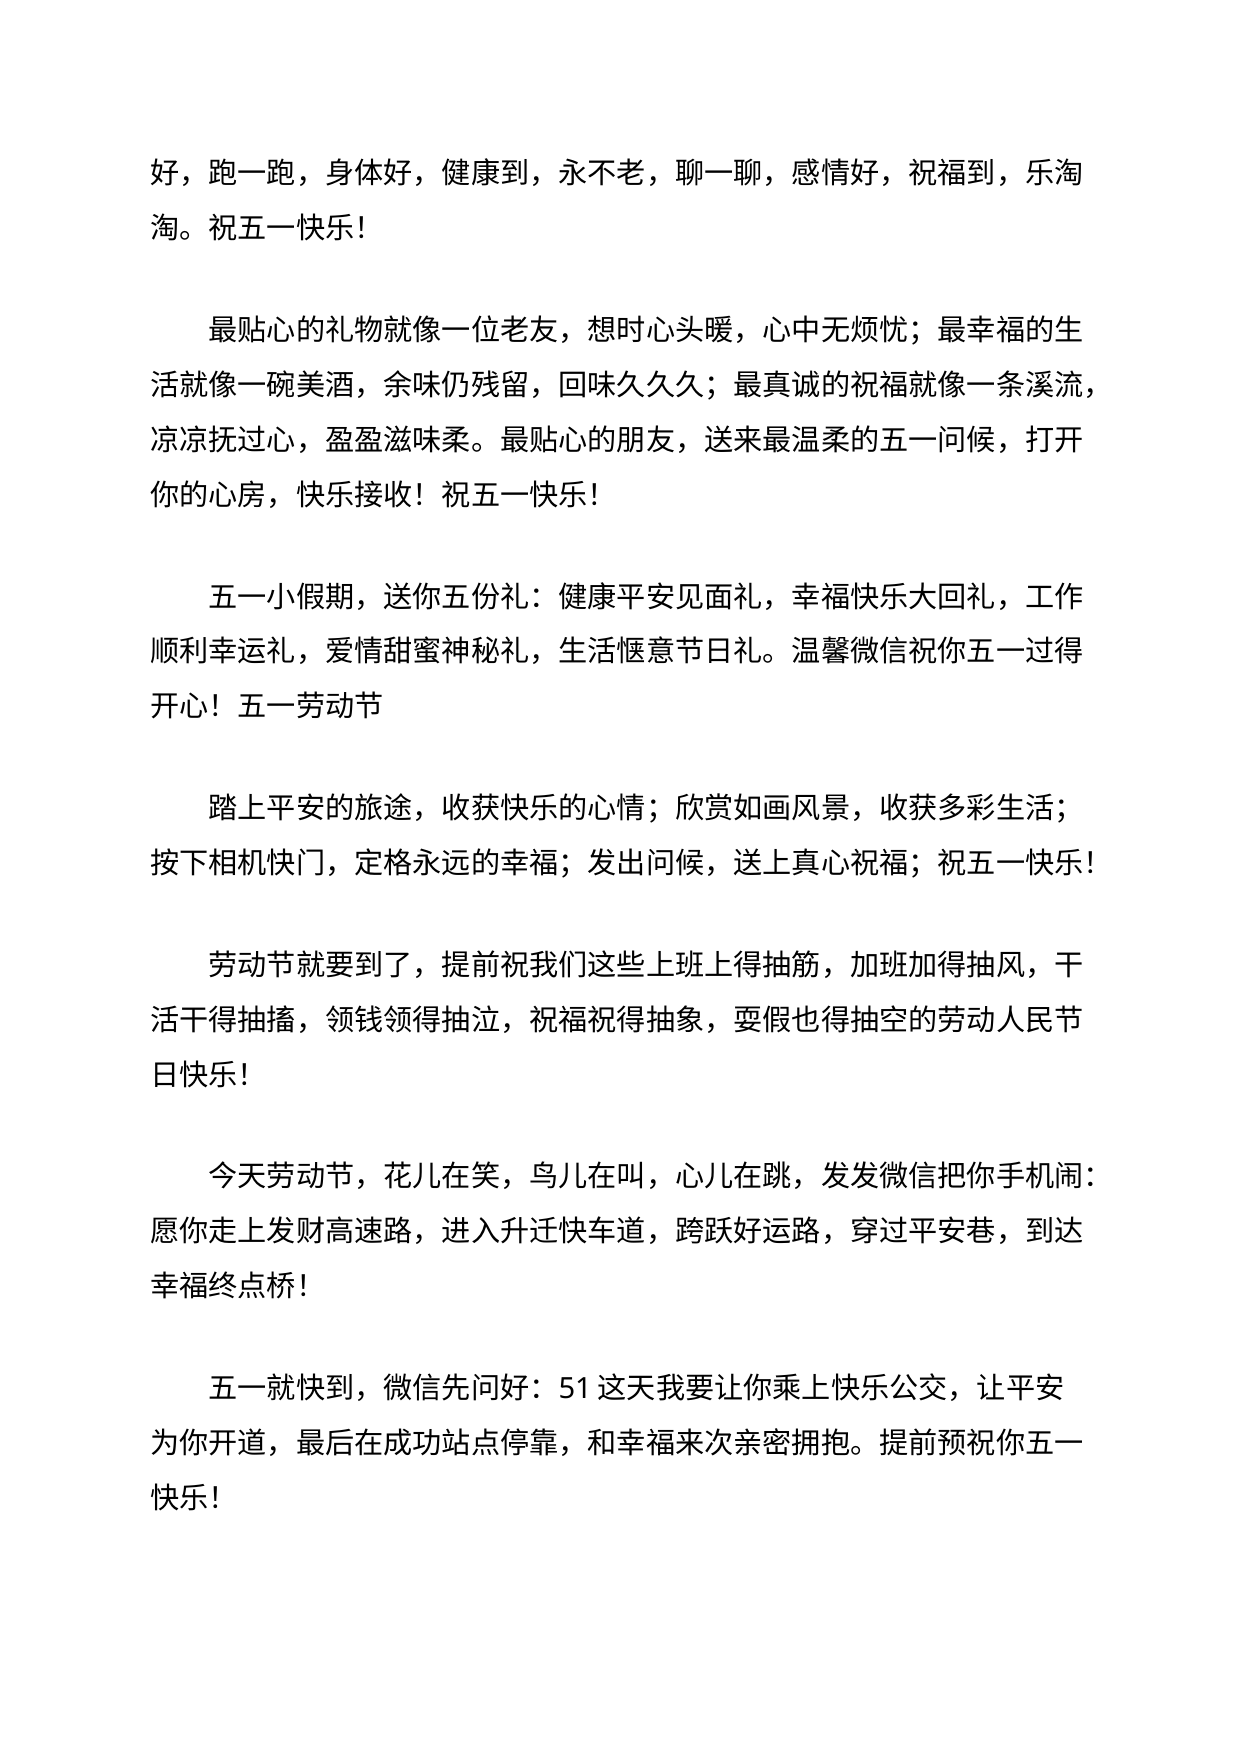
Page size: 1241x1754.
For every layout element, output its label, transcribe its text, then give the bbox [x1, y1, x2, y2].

text 踏上平安的旅途，收获快乐的心情；欣赏如画风景，收获多彩生活；按下相机快门，定格永远的幸福；发出问候，送上真心祝福；祝五一快乐！ [150, 785, 1090, 882]
text 最贴心的礼物就像一位老友，想时心头暖，心中无烦忧；最幸福的生活就像一碗美酒，余味仍残留，回味久久久；最真诚的祝福就像一条溪流，凉凉抚过心，盈盈滋味柔。最贴心的朋友，送来最温柔的五一问候，打开你的心房，快乐接收！祝五一快乐！ [150, 307, 1090, 514]
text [150, 150, 1090, 247]
text 今天劳动节，花儿在笑，鸟儿在叫，心儿在跳，发发微信把你手机闹：愿你走上发财高速路，进入升迁快车道，跨跃好运路，穿过平安巷，到达幸福终点桥！ [150, 1153, 1090, 1305]
text 五一就快到，微信先问好：51这天我要让你乘上快乐公交，让平安为你开道，最后在成功站点停靠，和幸福来次亲密拥抱。提前预祝你五一快乐！ [150, 1364, 1090, 1517]
text 劳动节就要到了，提前祝我们这些上班上得抽筋，加班加得抽风，干活干得抽搐，领钱领得抽泣，祝福祝得抽象，耍假也得抽空的劳动人民节日快乐！ [150, 941, 1090, 1093]
text 五一小假期，送你五份礼：健康平安见面礼，幸福快乐大回礼，工作顺利幸运礼，爱情甜蜜神秘礼，生活惬意节日礼。温馨微信祝你五一过得开心！五一劳动节 [150, 573, 1090, 725]
